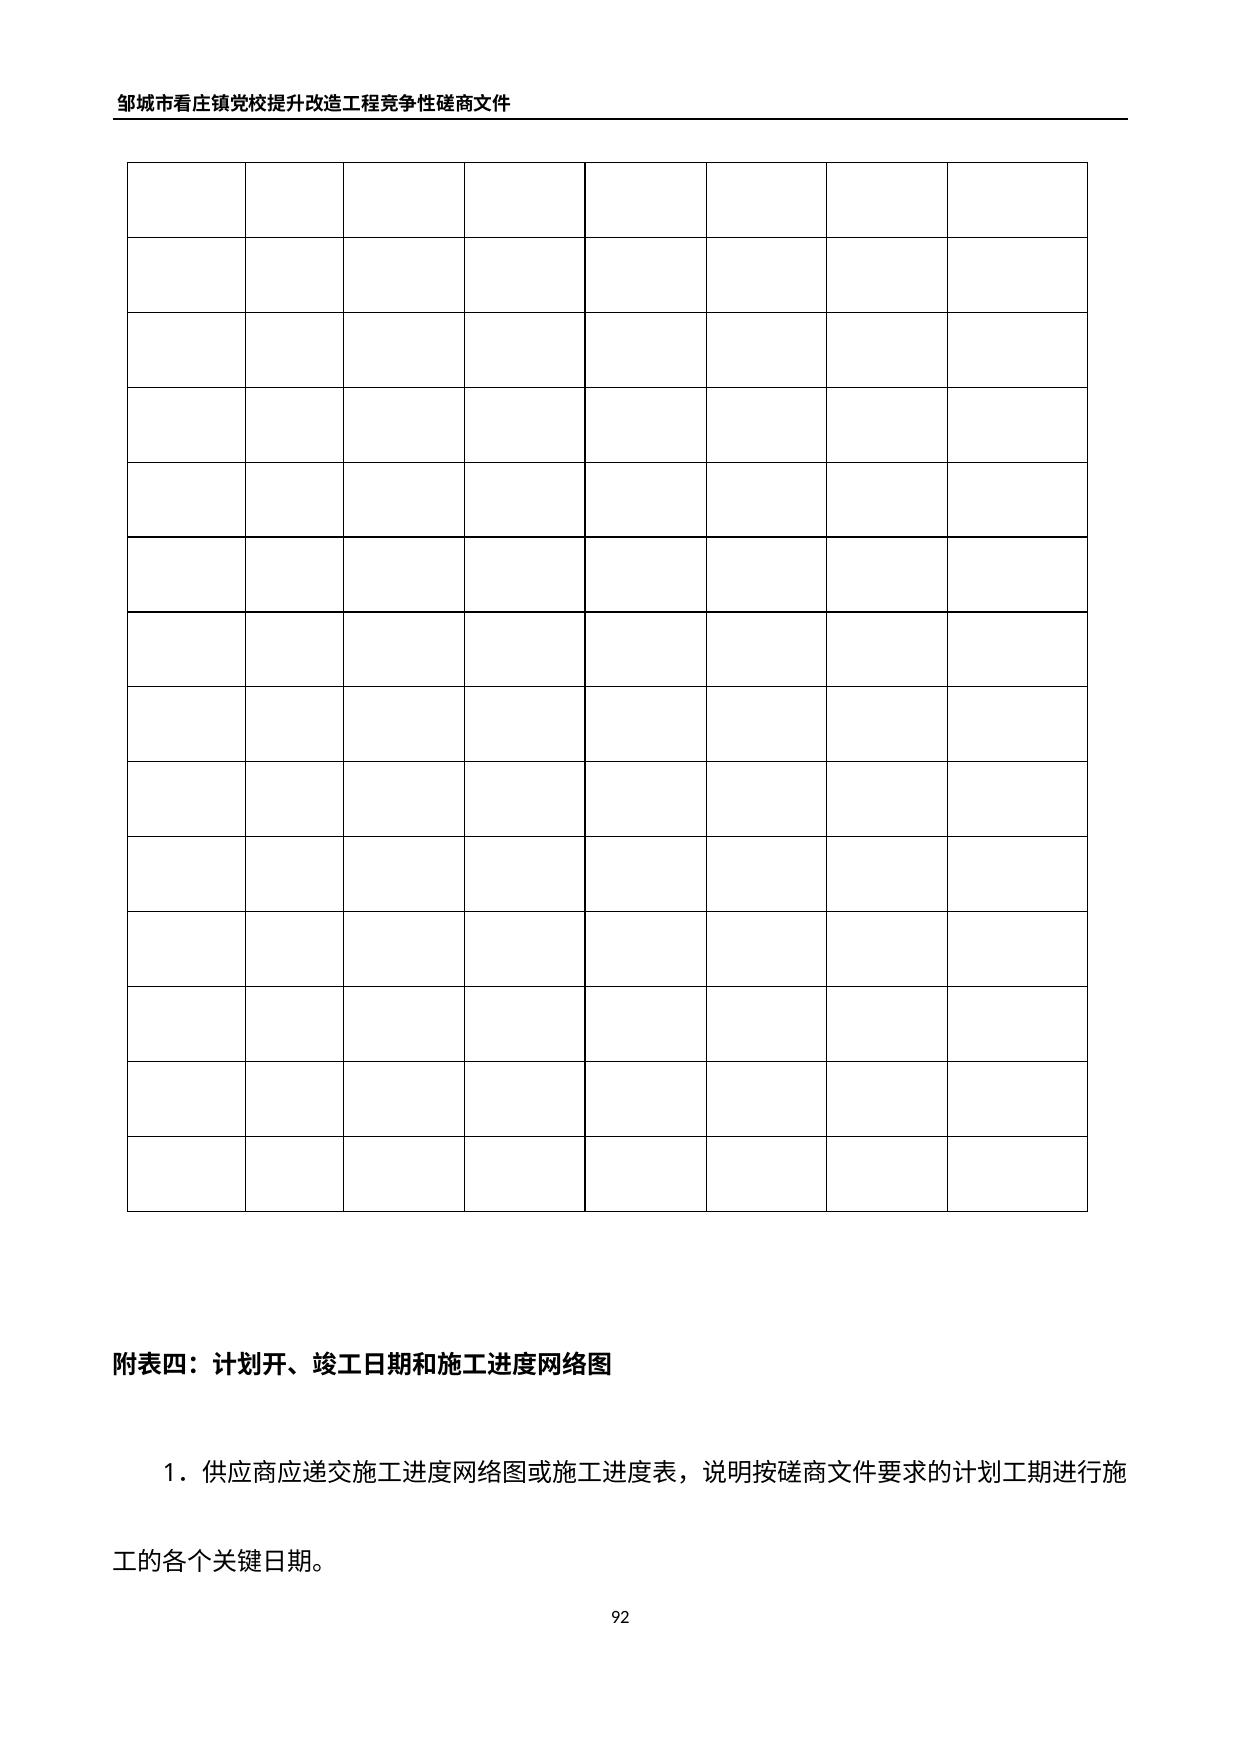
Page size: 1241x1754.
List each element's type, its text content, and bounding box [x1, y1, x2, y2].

table_cell [128, 912, 245, 986]
table_cell [707, 687, 826, 761]
table_cell [948, 313, 1087, 387]
table_cell [246, 912, 343, 986]
table_cell [344, 463, 464, 536]
table_cell [948, 1062, 1087, 1136]
table_cell [246, 613, 343, 686]
table_cell [827, 613, 947, 686]
table_cell [128, 987, 245, 1061]
table_cell [586, 762, 706, 836]
table_cell [344, 388, 464, 462]
table_cell [827, 538, 947, 611]
table_cell [465, 313, 584, 387]
table_cell [465, 613, 584, 686]
table_cell [344, 238, 464, 312]
table_cell [246, 837, 343, 911]
table_cell [948, 687, 1087, 761]
table_cell [246, 687, 343, 761]
table_cell [948, 163, 1087, 237]
table_cell [707, 837, 826, 911]
table_cell [827, 1062, 947, 1136]
table_cell [827, 463, 947, 536]
table_cell [586, 388, 706, 462]
table_cell [246, 388, 343, 462]
table_cell [827, 987, 947, 1061]
table_cell [465, 1062, 584, 1136]
table_cell [948, 837, 1087, 911]
table_cell [586, 987, 706, 1061]
table_cell [246, 463, 343, 536]
text 附表四：计划开、竣工日期和施工进度网络图 [112, 1333, 1128, 1392]
table_cell [948, 388, 1087, 462]
table_cell [128, 1062, 245, 1136]
table_cell [586, 837, 706, 911]
table_cell [344, 613, 464, 686]
table_cell [707, 1062, 826, 1136]
table_cell [586, 463, 706, 536]
table_cell [586, 238, 706, 312]
table_cell [827, 912, 947, 986]
table_cell [586, 1062, 706, 1136]
table_cell [128, 762, 245, 836]
table_cell [128, 538, 245, 611]
table_cell [344, 163, 464, 237]
table_cell [465, 388, 584, 462]
table_cell [586, 538, 706, 611]
table_cell [586, 687, 706, 761]
table_cell [465, 1137, 584, 1211]
table_cell [344, 1137, 464, 1211]
table_cell [128, 463, 245, 536]
table_cell [948, 613, 1087, 686]
table_cell [128, 238, 245, 312]
text 1．供应商应递交施工进度网络图或施工进度表，说明按磋商文件要求的计划工期进行施工的各个关键日期。 [112, 1440, 1128, 1589]
table_cell [707, 613, 826, 686]
table_cell [948, 987, 1087, 1061]
table_cell [707, 238, 826, 312]
table_cell [128, 313, 245, 387]
table_cell [948, 912, 1087, 986]
table_cell [948, 1137, 1087, 1211]
table_cell [465, 912, 584, 986]
table_cell [827, 762, 947, 836]
table_cell [707, 1137, 826, 1211]
table_cell [465, 987, 584, 1061]
table_cell [128, 613, 245, 686]
table_cell [707, 987, 826, 1061]
table_cell [827, 238, 947, 312]
table_cell [246, 163, 343, 237]
table_cell [586, 1137, 706, 1211]
table_cell [586, 912, 706, 986]
table_cell [707, 388, 826, 462]
table_cell [707, 163, 826, 237]
table_cell [827, 163, 947, 237]
table_cell [128, 687, 245, 761]
table_cell [128, 388, 245, 462]
table_cell [246, 238, 343, 312]
table_cell [344, 538, 464, 611]
table_cell [948, 538, 1087, 611]
table_cell [344, 912, 464, 986]
table_cell [827, 1137, 947, 1211]
table_cell [948, 762, 1087, 836]
table_cell [128, 163, 245, 237]
table_cell [246, 313, 343, 387]
table_cell [465, 687, 584, 761]
table_cell [344, 987, 464, 1061]
table_cell [465, 163, 584, 237]
table_cell [246, 987, 343, 1061]
table_cell [465, 762, 584, 836]
table_cell [344, 687, 464, 761]
table_cell [827, 837, 947, 911]
table_cell [344, 1062, 464, 1136]
table_cell [586, 313, 706, 387]
table_cell [465, 837, 584, 911]
table_cell [827, 313, 947, 387]
table_cell [707, 762, 826, 836]
table_cell [128, 837, 245, 911]
table_cell [246, 538, 343, 611]
table_cell [948, 463, 1087, 536]
table_cell [246, 762, 343, 836]
table_cell [827, 687, 947, 761]
table_cell [344, 762, 464, 836]
table_cell [707, 538, 826, 611]
table_cell [465, 463, 584, 536]
table_cell [707, 463, 826, 536]
table_cell [246, 1137, 343, 1211]
table_cell [344, 837, 464, 911]
table_cell [948, 238, 1087, 312]
table_cell [586, 163, 706, 237]
table_cell [246, 1062, 343, 1136]
table_cell [707, 912, 826, 986]
table_cell [465, 238, 584, 312]
table_cell [707, 313, 826, 387]
table_cell [465, 538, 584, 611]
table_cell [827, 388, 947, 462]
table_cell [344, 313, 464, 387]
table_cell [128, 1137, 245, 1211]
table_cell [586, 613, 706, 686]
